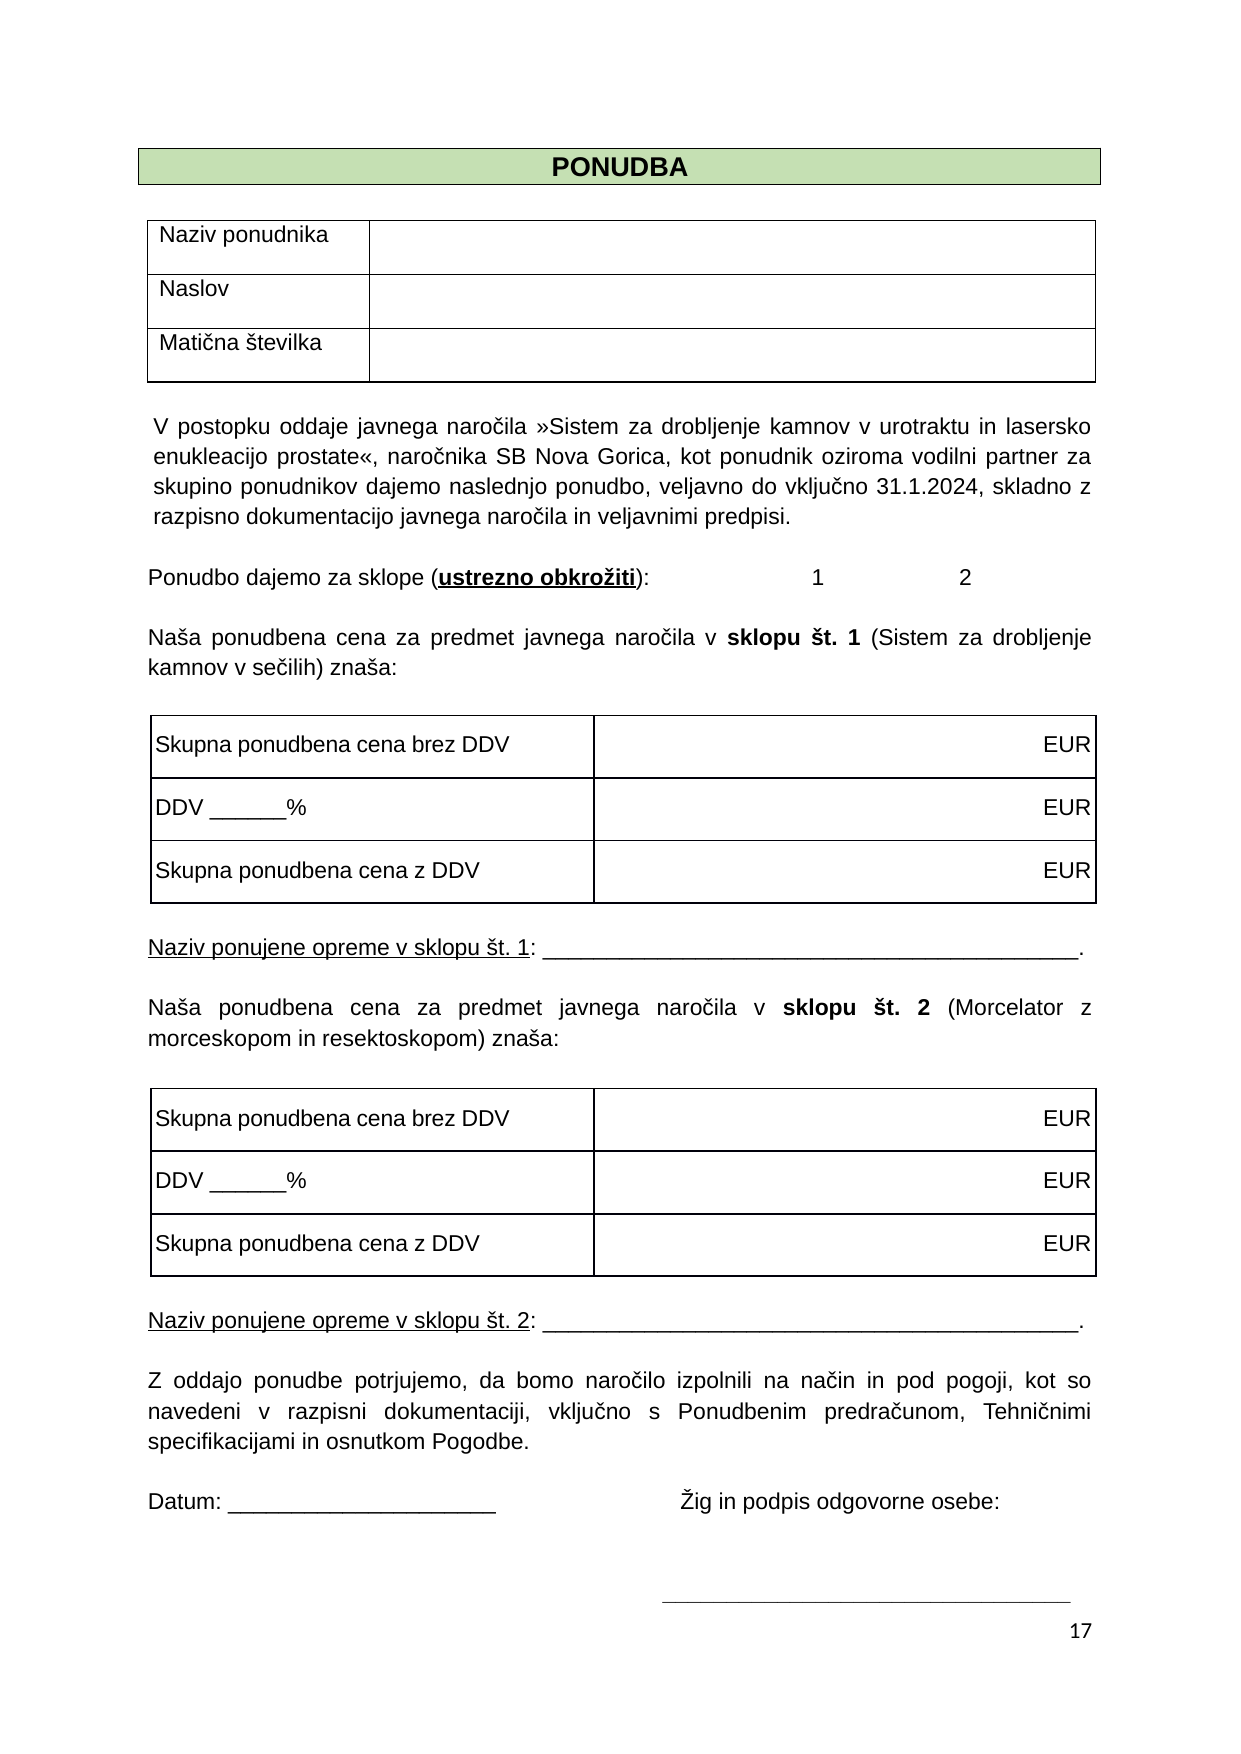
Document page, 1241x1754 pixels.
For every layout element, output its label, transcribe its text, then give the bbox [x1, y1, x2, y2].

text Ponudbo dajemo za sklope (ustrezno obkrožiti): 1 2 [148, 564, 1092, 590]
table_cell Skupna ponudbena cena z DDV [152, 841, 593, 902]
table_cell [370, 329, 1095, 381]
table_header Naziv ponudnika [148, 221, 369, 274]
table_cell Skupna ponudbena cena z DDV [152, 1215, 593, 1275]
text V postopku oddaje javnega naročila »Sistem za drobljenje kamnov v urotraktu in lasersko enukleacijo prostate«, naročnika SB Nova Gorica, kot ponudnik oziroma vodilni partner za skupino ponudnikov dajemo naslednjo ponudbo, veljavno do vključno 31.1.2024, skladno z razpisno dokumentacijo javnega naročila in veljavnimi predpisi. [153, 413, 1092, 529]
table_header EUR [595, 716, 1095, 777]
table_cell EUR [595, 841, 1095, 902]
table_header Skupna ponudbena cena brez DDV [152, 1089, 593, 1150]
text Naziv ponujene opreme v sklopu št. 1: __________________________________________. [148, 934, 1092, 960]
text ________________________________ [148, 1579, 1092, 1605]
text Naziv ponujene opreme v sklopu št. 2: __________________________________________. [148, 1307, 1092, 1333]
table_header EUR [595, 1089, 1095, 1150]
table_cell DDV ______% [152, 779, 593, 840]
text Datum: _____________________ Žig in podpis odgovorne osebe: [148, 1488, 1092, 1515]
text Naša ponudbena cena za predmet javnega naročila v sklopu št. 1 (Sistem za drobljenje kamnov v sečilih) znaša: [148, 624, 1092, 681]
table_cell EUR [595, 1215, 1095, 1275]
table_cell EUR [595, 779, 1095, 840]
table_cell DDV ______% [152, 1152, 593, 1213]
table_header [370, 221, 1095, 274]
table_cell [370, 275, 1095, 328]
subtitle PONUDBA [139, 149, 1100, 184]
table_cell EUR [595, 1152, 1095, 1213]
text Z oddajo ponudbe potrjujemo, da bomo naročilo izpolnili na način in pod pogoji, kot so navedeni v razpisni dokumentaciji, vključno s Ponudbenim predračunom, Tehničnimi specifikacijami in osnutkom Pogodbe. [148, 1367, 1092, 1454]
table_header Skupna ponudbena cena brez DDV [152, 716, 593, 777]
text Naša ponudbena cena za predmet javnega naročila v sklopu št. 2 (Morcelator z morceskopom in resektoskopom) znaša: [148, 994, 1092, 1051]
table_cell Matična številka [148, 329, 369, 381]
table_cell Naslov [148, 275, 369, 328]
